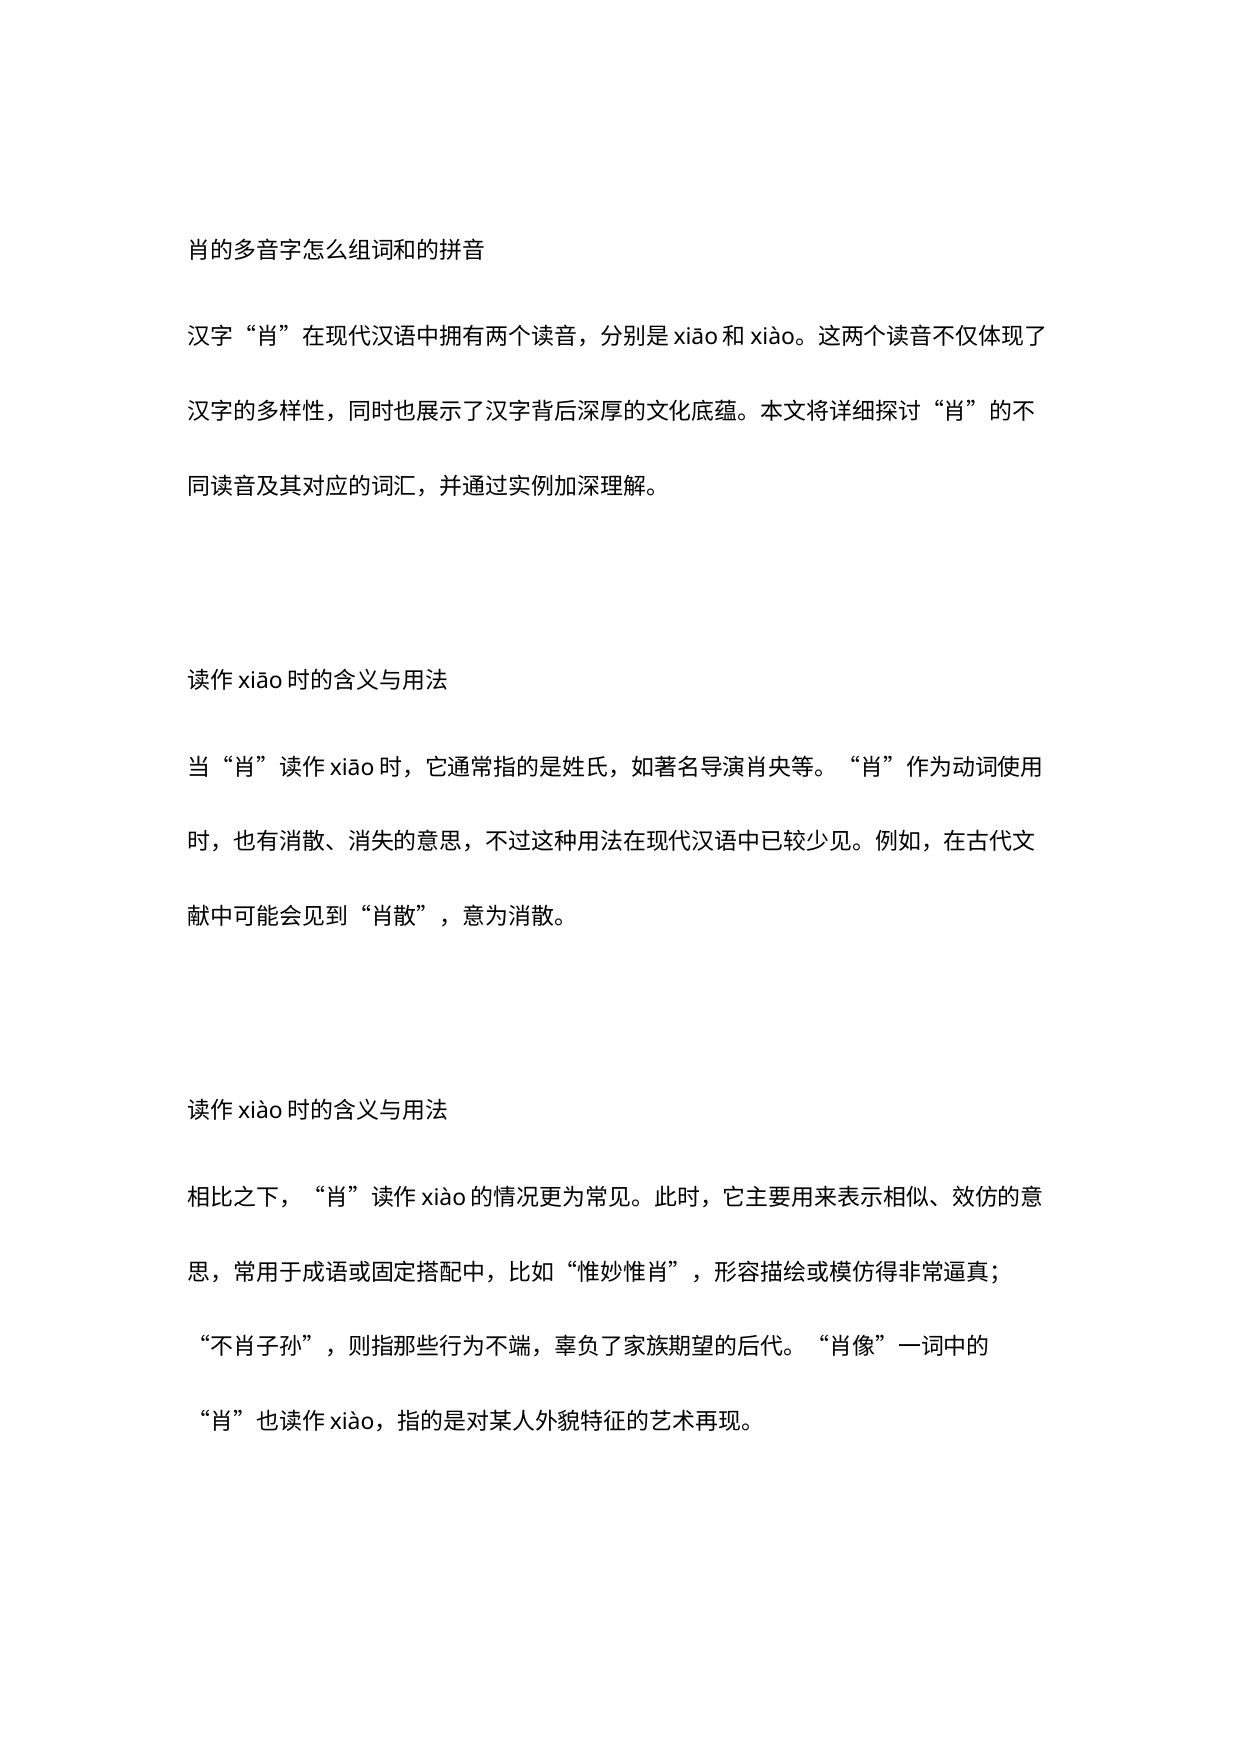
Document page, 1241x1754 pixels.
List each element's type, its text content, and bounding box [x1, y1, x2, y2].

text 读作xiāo时的含义与用法 [187, 646, 1053, 711]
text 肖的多音字怎么组词和的拼音 [187, 216, 1053, 281]
text 汉字“肖”在现代汉语中拥有两个读音，分别是xiāo和xiào。这两个读音不仅体现了汉字的多样性，同时也展示了汉字背后深厚的文化底蕴。本文将详细探讨“肖”的不同读音及其对应的词汇，并通过实例加深理解。 [187, 302, 1053, 517]
text 相比之下，“肖”读作xiào的情况更为常见。此时，它主要用来表示相似、效仿的意思，常用于成语或固定搭配中，比如“惟妙惟肖”，形容描绘或模仿得非常逼真；“不肖子孙”，则指那些行为不端，辜负了家族期望的后代。“肖像”一词中的“肖”也读作xiào，指的是对某人外貌特征的艺术再现。 [187, 1163, 1053, 1452]
text 读作xiào时的含义与用法 [187, 1076, 1053, 1141]
text 当“肖”读作xiāo时，它通常指的是姓氏，如著名导演肖央等。“肖”作为动词使用时，也有消散、消失的意思，不过这种用法在现代汉语中已较少见。例如，在古代文献中可能会见到“肖散”，意为消散。 [187, 733, 1053, 947]
